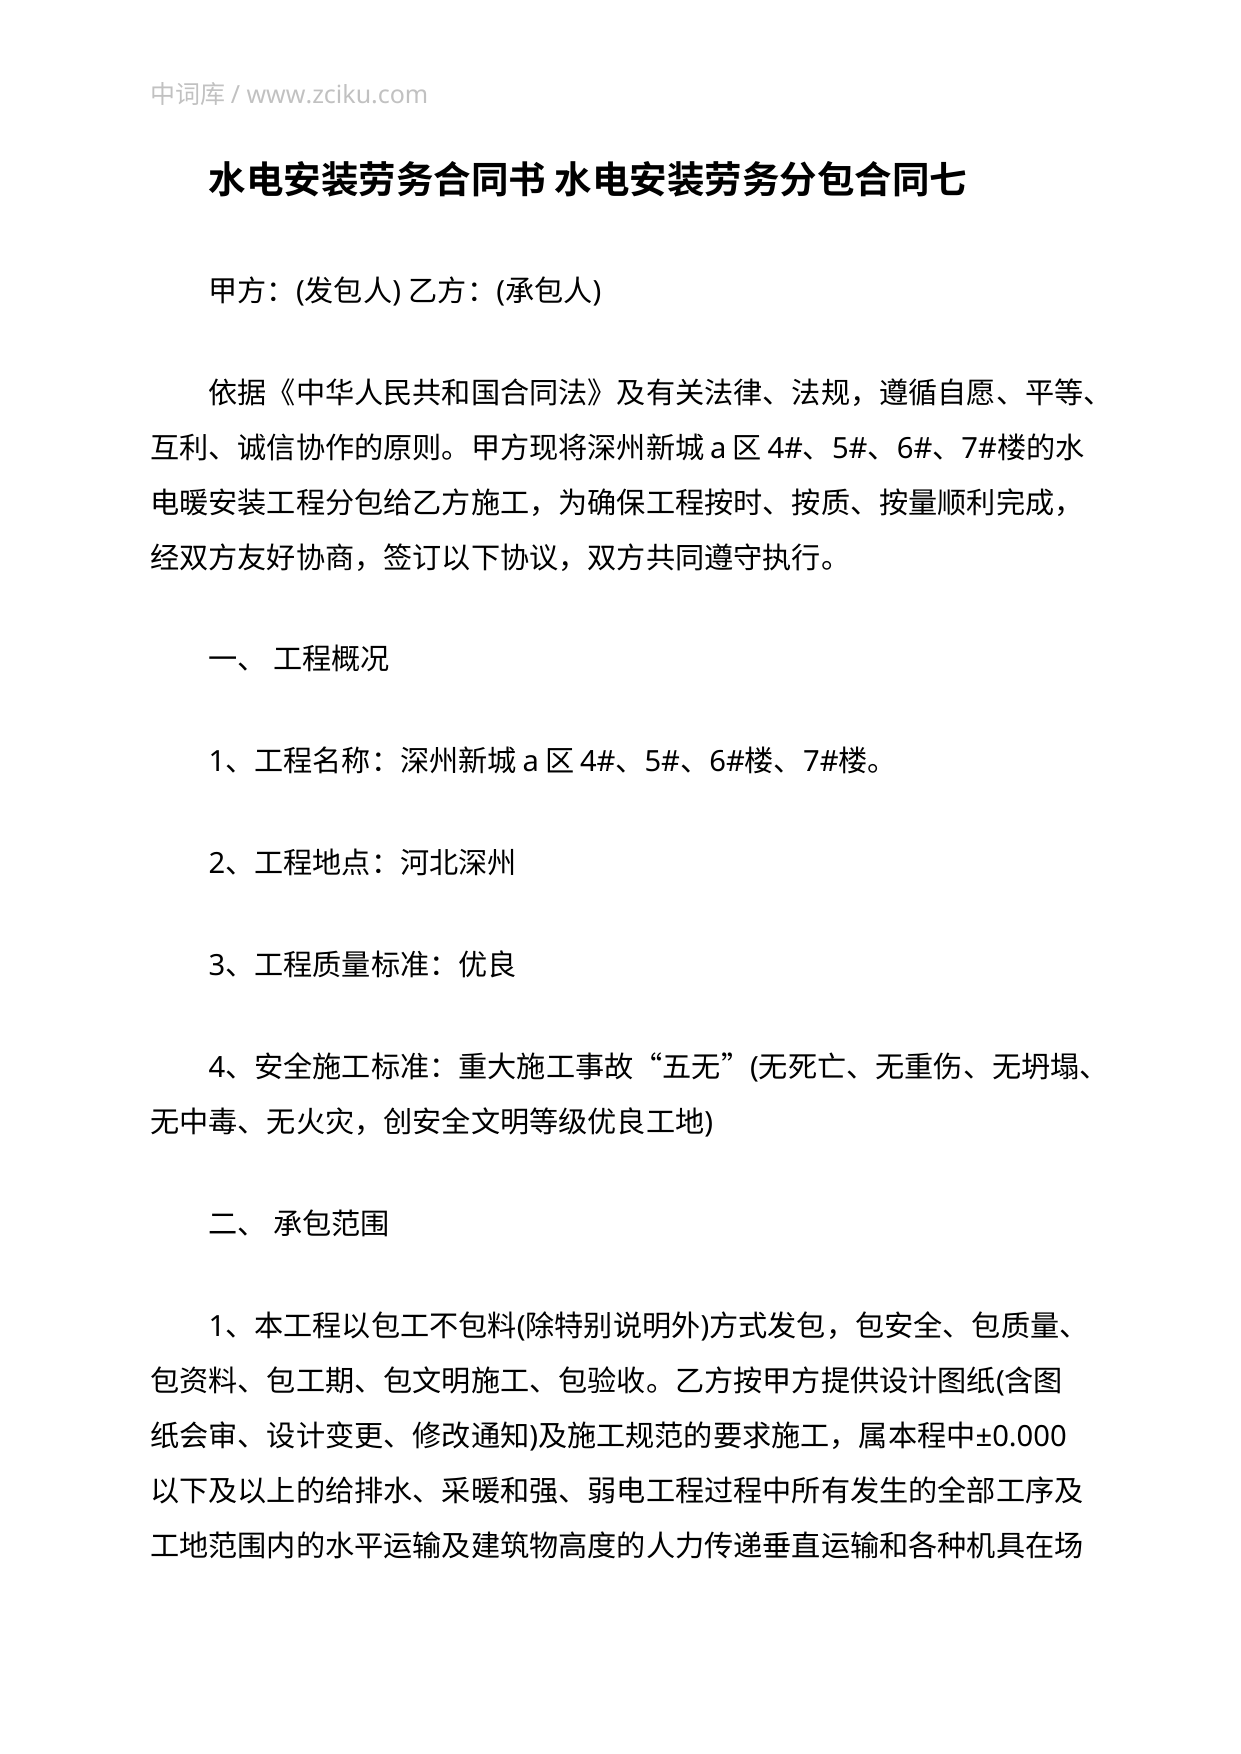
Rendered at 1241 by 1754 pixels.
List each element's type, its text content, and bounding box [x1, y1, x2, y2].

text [150, 1302, 1090, 1564]
text 二、 承包范围 [150, 1201, 1090, 1243]
text 2、工程地点：河北深州 [150, 840, 1090, 882]
text 水电安装劳务合同书 水电安装劳务分包合同七 [150, 150, 1090, 204]
text 甲方：(发包人) 乙方：(承包人) [150, 267, 1090, 310]
text 一、 工程概况 [150, 636, 1090, 678]
text 3、工程质量标准：优良 [150, 942, 1090, 984]
text 4、安全施工标准：重大施工事故“五无”(无死亡、无重伤、无坍塌、无中毒、无火灾，创安全文明等级优良工地) [150, 1044, 1090, 1141]
text 依据《中华人民共和国合同法》及有关法律、法规，遵循自愿、平等、互利、诚信协作的原则。甲方现将深州新城a区4#、5#、6#、7#楼的水电暖安装工程分包给乙方施工，为确保工程按时、按质、按量顺利完成，经双方友好协商，签订以下协议，双方共同遵守执行。 [150, 369, 1090, 576]
text 1、工程名称：深州新城a区4#、5#、6#楼、7#楼。 [150, 738, 1090, 780]
